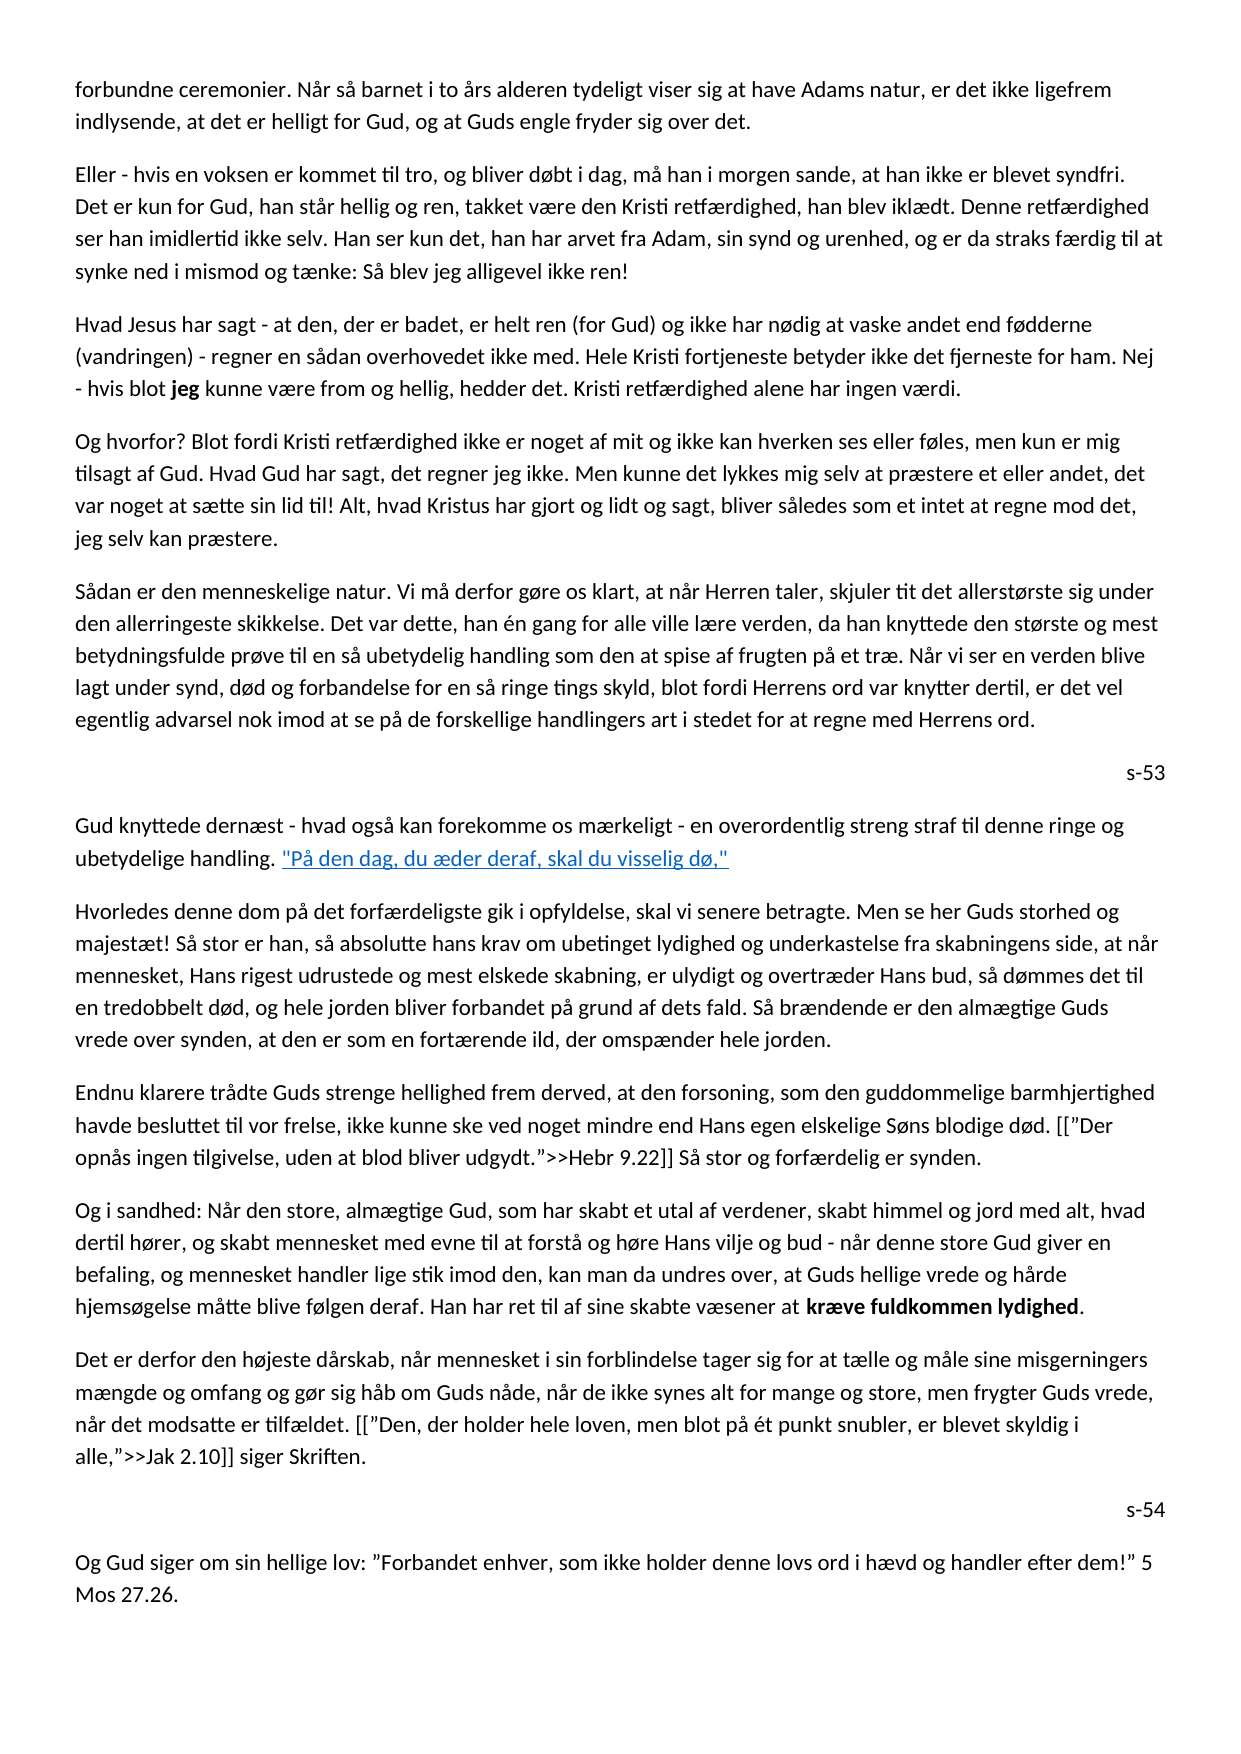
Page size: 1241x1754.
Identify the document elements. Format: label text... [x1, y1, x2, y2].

text Endnu klarere trådte Guds strenge hellighed frem derved, at den forsoning, som den guddommelige barmhjertighed havde besluttet til vor frelse, ikke kunne ske ved noget mindre end Hans egen elskelige Søns blodige død. [[”Der opnås ingen tilgivelse, uden at blod bliver udgydt.”>>Hebr 9.22]] Så stor og forfærdelig er synden. [75, 1078, 1165, 1171]
text Eller - hvis en voksen er kommet til tro, og bliver døbt i dag, må han i morgen sande, at han ikke er blevet syndfri. Det er kun for Gud, han står hellig og ren, takket være den Kristi retfærdighed, han blev iklædt. Denne retfærdighed ser han imidlertid ikke selv. Han ser kun det, han har arvet fra Adam, sin synd og urenhed, og er da straks færdig til at synke ned i mismod og tænke: Så blev jeg alligevel ikke ren! [75, 160, 1165, 285]
text Og i sandhed: Når den store, almægtige Gud, som har skabt et utal af verdener, skabt himmel og jord med alt, hvad dertil hører, og skabt mennesket med evne til at forstå og høre Hans vilje og bud - når denne store Gud giver en befaling, og mennesket handler lige stik imod den, kan man da undres over, at Guds hellige vrede og hårde hjemsøgelse måtte blive følgen deraf. Han har ret til af sine skabte væsener at kræve fuldkommen lydighed. [75, 1196, 1165, 1321]
text Og hvorfor? Blot fordi Kristi retfærdighed ikke er noget af mit og ikke kan hverken ses eller føles, men kun er mig tilsagt af Gud. Hvad Gud har sagt, det regner jeg ikke. Men kunne det lykkes mig selv at præstere et eller andet, det var noget at sætte sin lid til! Alt, hvad Kristus har gjort og lidt og sagt, bliver således som et intet at regne mod det, jeg selv kan præstere. [75, 427, 1165, 552]
text forbundne ceremonier. Når så barnet i to års alderen tydeligt viser sig at have Adams natur, er det ikke ligefrem indlysende, at det er helligt for Gud, og at Guds engle fryder sig over det. [75, 75, 1165, 135]
text Hvorledes denne dom på det forfærdeligste gik i opfyldelse, skal vi senere betragte. Men se her Guds storhed og majestæt! Så stor er han, så absolutte hans krav om ubetinget lydighed og underkastelse fra skabningens side, at når mennesket, Hans rigest udrustede og mest elskede skabning, er ulydigt og overtræder Hans bud, så dømmes det til en tredobbelt død, og hele jorden bliver forbandet på grund af dets fald. Så brændende er den almægtige Guds vrede over synden, at den er som en fortærende ild, der omspænder hele jorden. [75, 897, 1165, 1053]
text s-53 [75, 758, 1165, 787]
text Og Gud siger om sin hellige lov: ”Forbandet enhver, som ikke holder denne lovs ord i hævd og handler efter dem!” 5 Mos 27.26. [75, 1548, 1165, 1608]
text Gud knyttede dernæst - hvad også kan forekomme os mærkeligt - en overordentlig streng straf til denne ringe og ubetydelige handling. "På den dag, du æder deraf, skal du visselig dø," [75, 812, 1165, 872]
text Sådan er den menneskelige natur. Vi må derfor gøre os klart, at når Herren taler, skjuler tit det allerstørste sig under den allerringeste skikkelse. Det var dette, han én gang for alle ville lære verden, da han knyttede den største og mest betydningsfulde prøve til en så ubetydelig handling som den at spise af frugten på et træ. Når vi ser en verden blive lagt under synd, død og forbandelse for en så ringe tings skyld, blot fordi Herrens ord var knytter dertil, er det vel egentlig advarsel nok imod at se på de forskellige handlingers art i stedet for at regne med Herrens ord. [75, 577, 1165, 733]
text s-54 [75, 1495, 1165, 1523]
text Det er derfor den højeste dårskab, når mennesket i sin forblindelse tager sig for at tælle og måle sine misgerningers mængde og omfang og gør sig håb om Guds nåde, når de ikke synes alt for mange og store, men frygter Guds vrede, når det modsatte er tilfældet. [[”Den, der holder hele loven, men blot på ét punkt snubler, er blevet skyldig i alle,”>>Jak 2.10]] siger Skriften. [75, 1346, 1165, 1470]
text Hvad Jesus har sagt - at den, der er badet, er helt ren (for Gud) og ikke har nødig at vaske andet end fødderne (vandringen) - regner en sådan overhovedet ikke med. Hele Kristi fortjeneste betyder ikke det fjerneste for ham. Nej - hvis blot jeg kunne være from og hellig, hedder det. Kristi retfærdighed alene har ingen værdi. [75, 310, 1165, 402]
